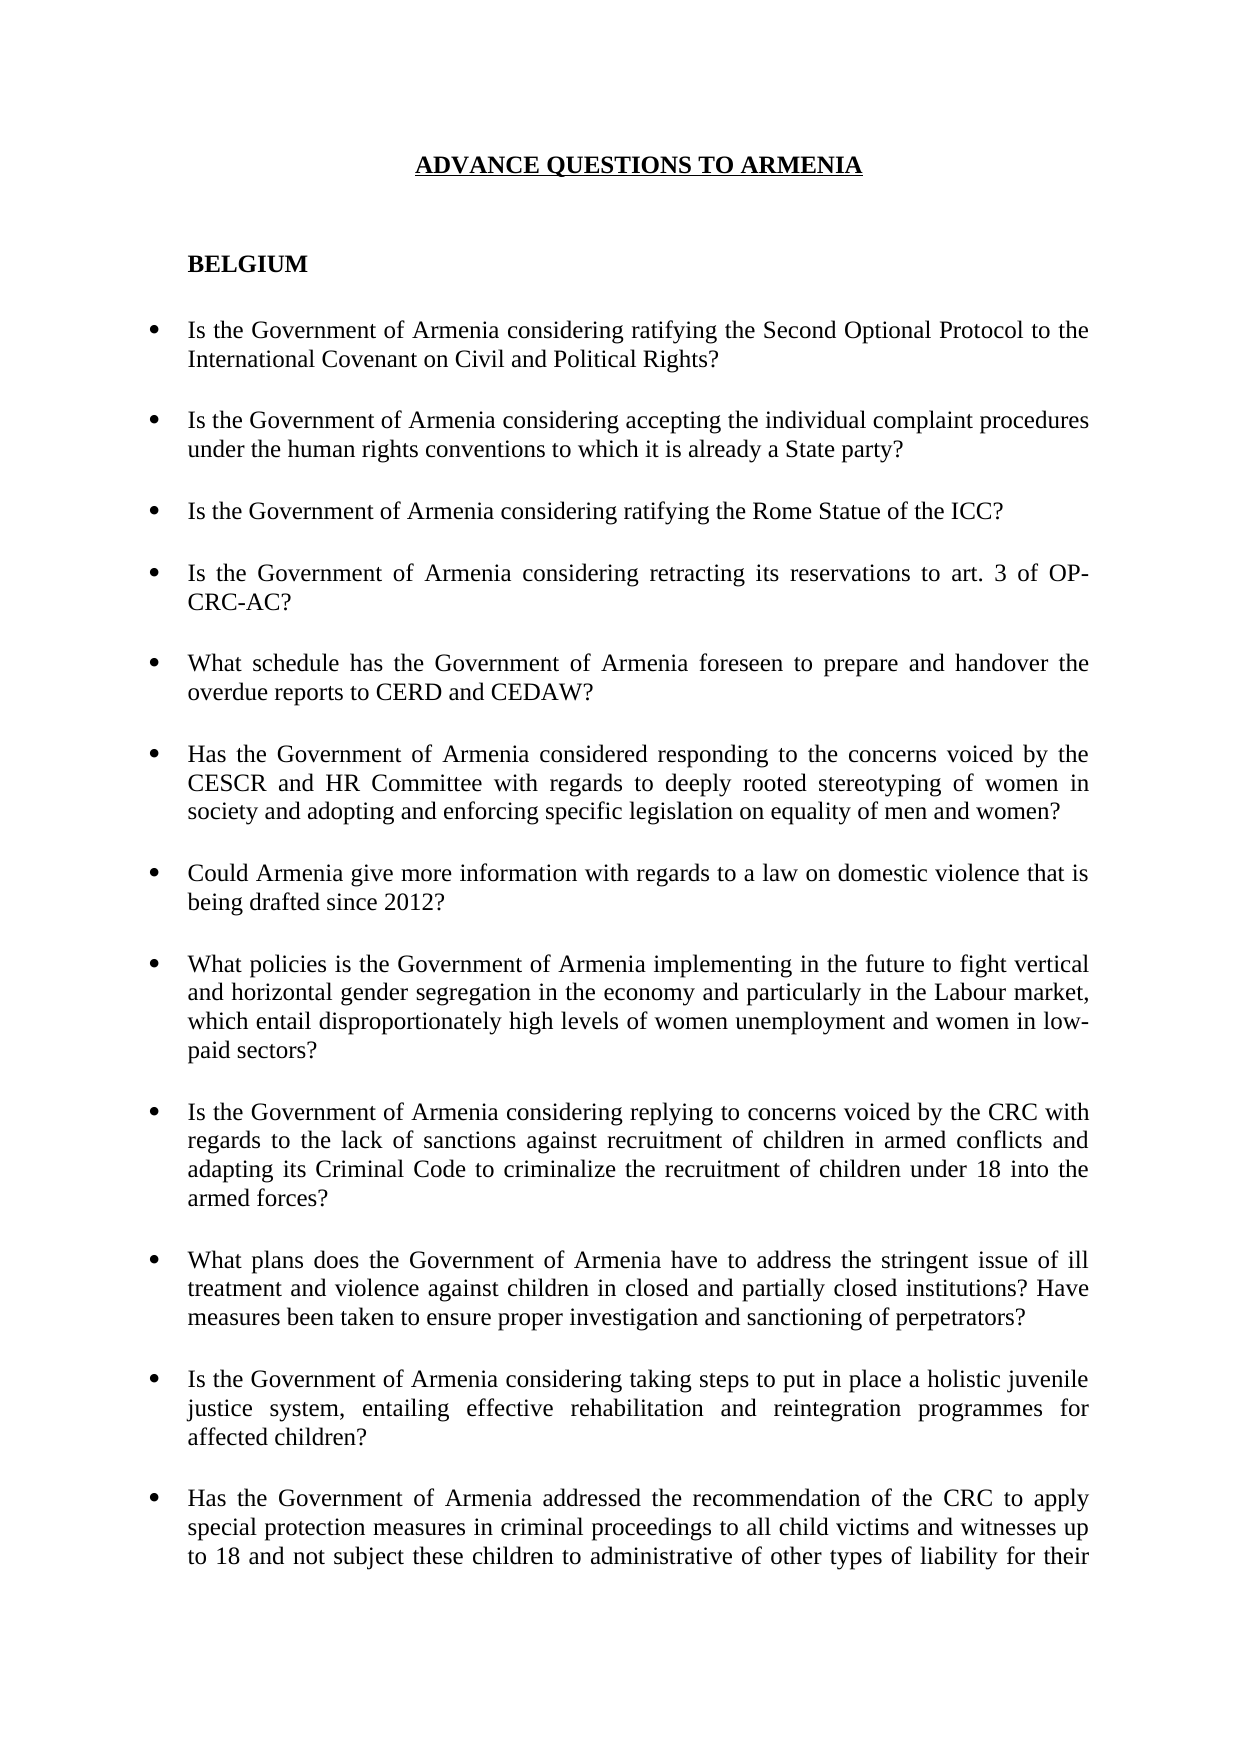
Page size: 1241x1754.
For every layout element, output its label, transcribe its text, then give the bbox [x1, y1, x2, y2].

list Could Armenia give more information with regards to a law on domestic violence that is being drafted since 2012? [150, 858, 1090, 916]
list Is the Government of Armenia considering retracting its reservations to art. 3 of OP-CRC-AC? [150, 558, 1090, 615]
list Is the Government of Armenia considering ratifying the Second Optional Protocol to the International Covenant on Civil and Political Rights? [150, 315, 1090, 373]
text ADVANCE QUESTIONS TO ARMENIA [187, 150, 1090, 179]
list Has the Government of Armenia considered responding to the concerns voiced by the CESCR and HR Committee with regards to deeply rooted stereotyping of women in society and adopting and enforcing specific legislation on equality of men and women? [150, 739, 1090, 825]
list What plans does the Government of Armenia have to address the stringent issue of ill treatment and violence against children in closed and partially closed institutions? Have measures been taken to ensure proper investigation and sanctioning of perpetrators? [150, 1245, 1090, 1331]
list Is the Government of Armenia considering replying to concerns voiced by the CRC with regards to the lack of sanctions against recruitment of children in armed conflicts and adapting its Criminal Code to criminalize the recruitment of children under 18 into the armed forces? [150, 1097, 1090, 1212]
text BELGIUM [187, 249, 1090, 278]
list What policies is the Government of Armenia implementing in the future to fight vertical and horizontal gender segregation in the economy and particularly in the Labour market, which entail disproportionately high levels of women unemployment and women in low-paid sectors? [150, 949, 1090, 1064]
list Is the Government of Armenia considering taking steps to put in place a holistic juvenile justice system, entailing effective rehabilitation and reintegration programmes for affected children? [150, 1364, 1090, 1450]
list What schedule has the Government of Armenia foreseen to prepare and handover the overdue reports to CERD and CEDAW? [150, 648, 1090, 706]
list Is the Government of Armenia considering ratifying the Rome Statue of the ICC? [150, 496, 1090, 525]
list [150, 1483, 1090, 1569]
list Is the Government of Armenia considering accepting the individual complaint procedures under the human rights conventions to which it is already a State party? [150, 406, 1090, 463]
